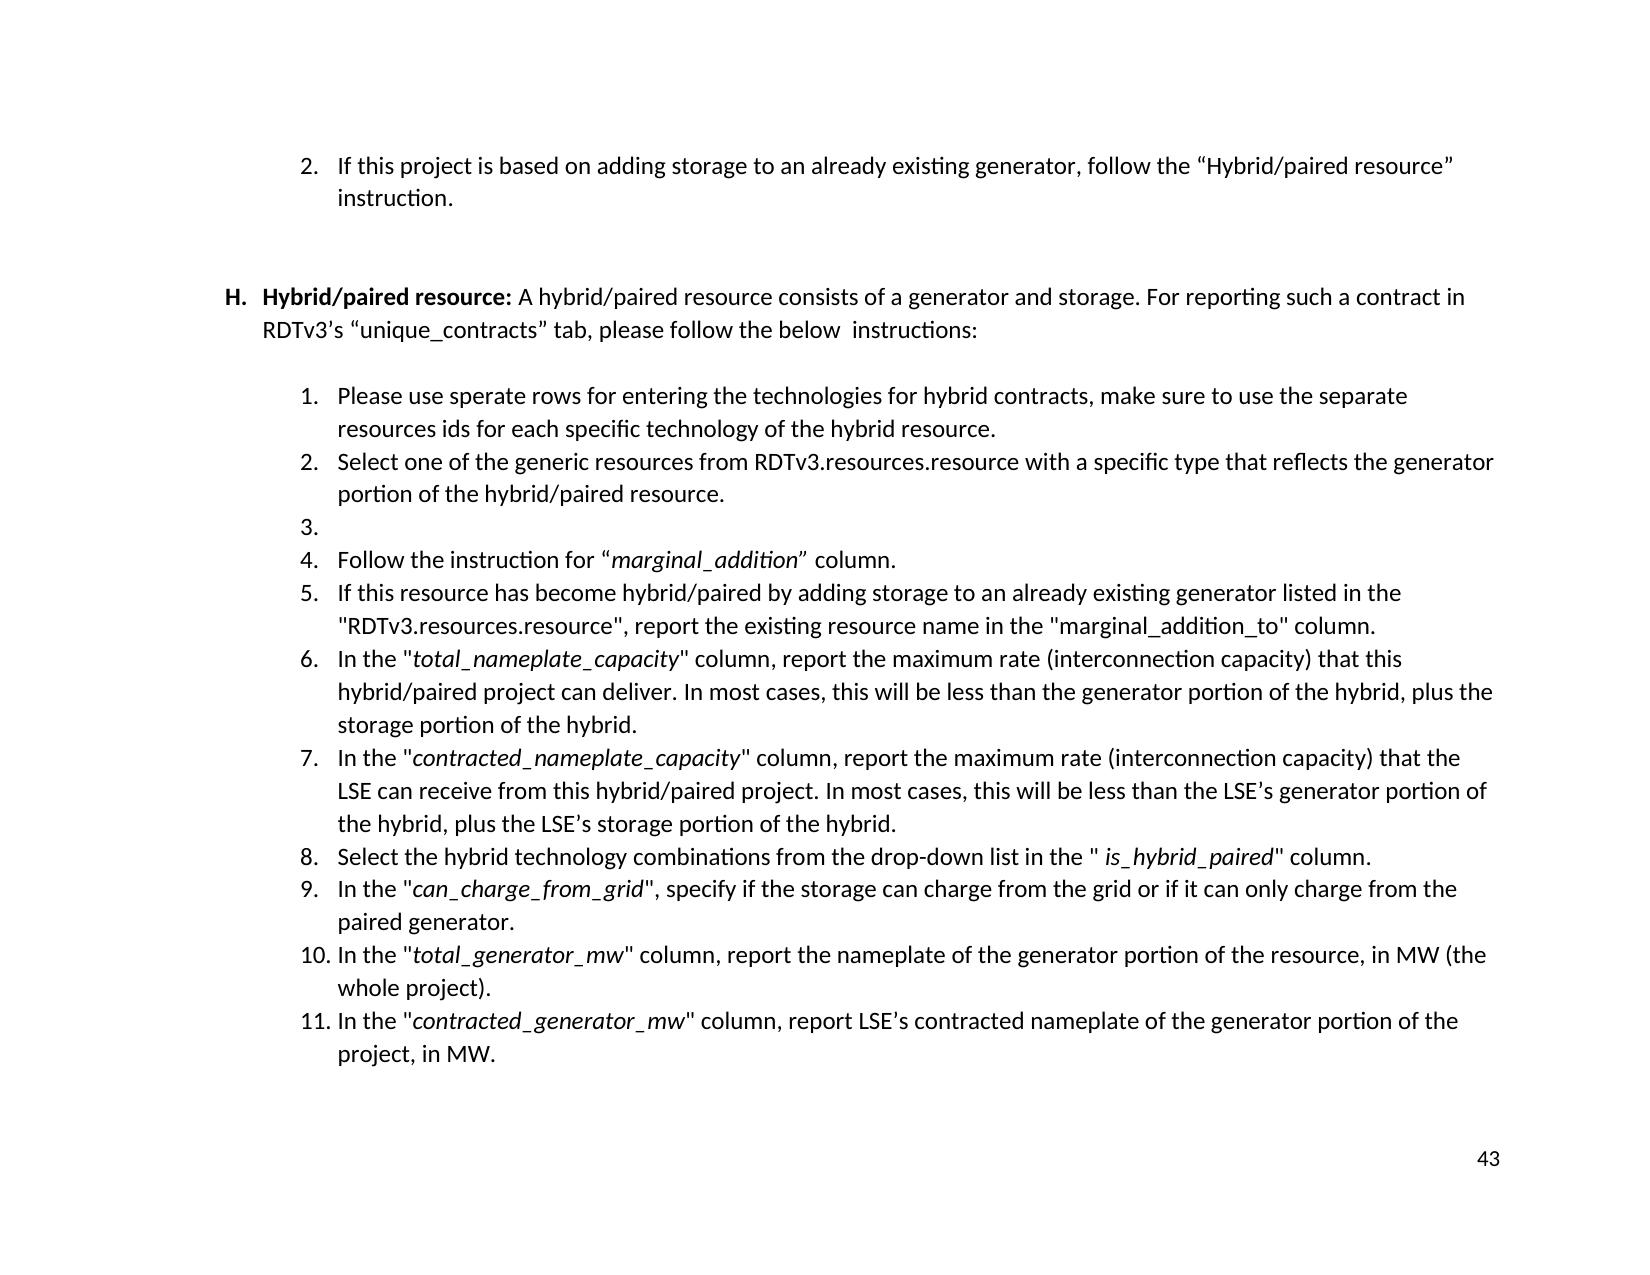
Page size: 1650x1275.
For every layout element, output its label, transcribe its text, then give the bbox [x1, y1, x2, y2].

list Hybrid/paired resource: A hybrid/paired resource consists of a generator and storage. For reporting such a contract in RDTv3’s “unique_contracts” tab, please follow the below instructions: [225, 281, 1500, 344]
list In the "total_nameplate_capacity" column, report the maximum rate (interconnection capacity) that this hybrid/paired project can deliver. In most cases, this will be less than the generator portion of the hybrid, plus the storage portion of the hybrid. [300, 643, 1500, 739]
list In the "contracted_generator_mw" column, report LSE’s contracted nameplate of the generator portion of the project, in MW. [300, 1005, 1500, 1069]
list Please use sperate rows for entering the technologies for hybrid contracts, make sure to use the separate resources ids for each specific technology of the hybrid resource. [300, 380, 1500, 443]
list Follow the instruction for “marginal_addition” column. [300, 544, 1500, 575]
list If this resource has become hybrid/paired by adding storage to an already existing generator listed in the "RDTv3.resources.resource", report the existing resource name in the "marginal_addition_to" column. [300, 577, 1500, 641]
list Select one of the generic resources from RDTv3.resources.resource with a specific type that reflects the generator portion of the hybrid/paired resource. [300, 446, 1500, 509]
list If this project is based on adding storage to an already existing generator, follow the “Hybrid/paired resource” instruction. [300, 150, 1500, 213]
list Select the hybrid technology combinations from the drop-down list in the " is_hybrid_paired" column. [300, 841, 1500, 871]
list In the "total_generator_mw" column, report the nameplate of the generator portion of the resource, in MW (the whole project). [300, 939, 1500, 1003]
list In the "contracted_nameplate_capacity" column, report the maximum rate (interconnection capacity) that the LSE can receive from this hybrid/paired project. In most cases, this will be less than the LSE’s generator portion of the hybrid, plus the LSE’s storage portion of the hybrid. [300, 742, 1500, 838]
list In the "can_charge_from_grid", specify if the storage can charge from the grid or if it can only charge from the paired generator. [300, 874, 1500, 937]
